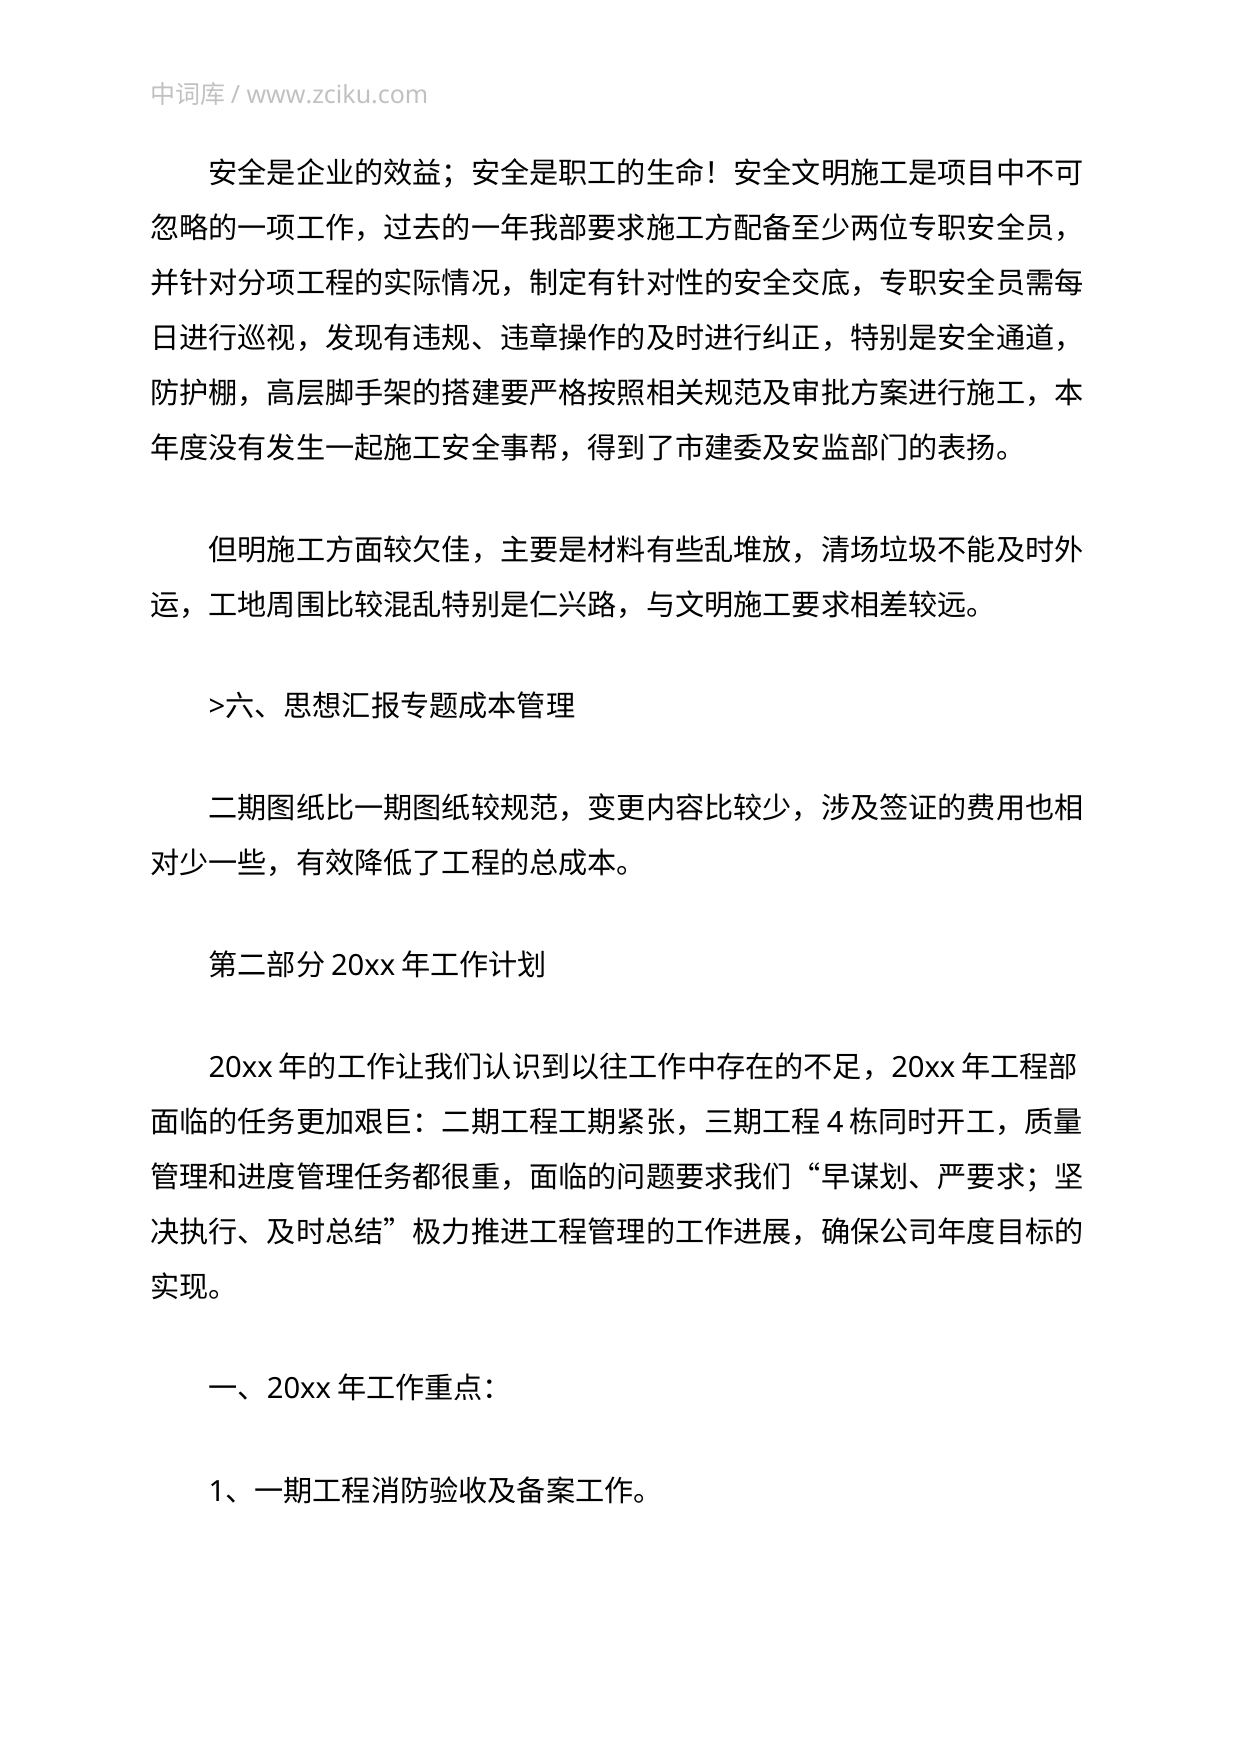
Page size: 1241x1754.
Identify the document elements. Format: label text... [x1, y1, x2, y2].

text 安全是企业的效益；安全是职工的生命！安全文明施工是项目中不可忽略的一项工作，过去的一年我部要求施工方配备至少两位专职安全员，并针对分项工程的实际情况，制定有针对性的安全交底，专职安全员需每日进行巡视，发现有违规、违章操作的及时进行纠正，特别是安全通道，防护棚，高层脚手架的搭建要严格按照相关规范及审批方案进行施工，本年度没有发生一起施工安全事帮，得到了市建委及安监部门的表扬。 [150, 150, 1090, 467]
text 一、20xx年工作重点： [150, 1365, 1090, 1407]
text 20xx年的工作让我们认识到以往工作中存在的不足，20xx年工程部面临的任务更加艰巨：二期工程工期紧张，三期工程4栋同时开工，质量管理和进度管理任务都很重，面临的问题要求我们“早谋划、严要求；坚决执行、及时总结”极力推进工程管理的工作进展，确保公司年度目标的实现。 [150, 1043, 1090, 1306]
text >六、思想汇报专题成本管理 [150, 683, 1090, 725]
text 二期图纸比一期图纸较规范，变更内容比较少，涉及签证的费用也相对少一些，有效降低了工程的总成本。 [150, 785, 1090, 882]
text 1、一期工程消防验收及备案工作。 [150, 1467, 1090, 1509]
text 第二部分20xx年工作计划 [150, 942, 1090, 984]
text 但明施工方面较欠佳，主要是材料有些乱堆放，清场垃圾不能及时外运，工地周围比较混乱特别是仁兴路，与文明施工要求相差较远。 [150, 526, 1090, 623]
